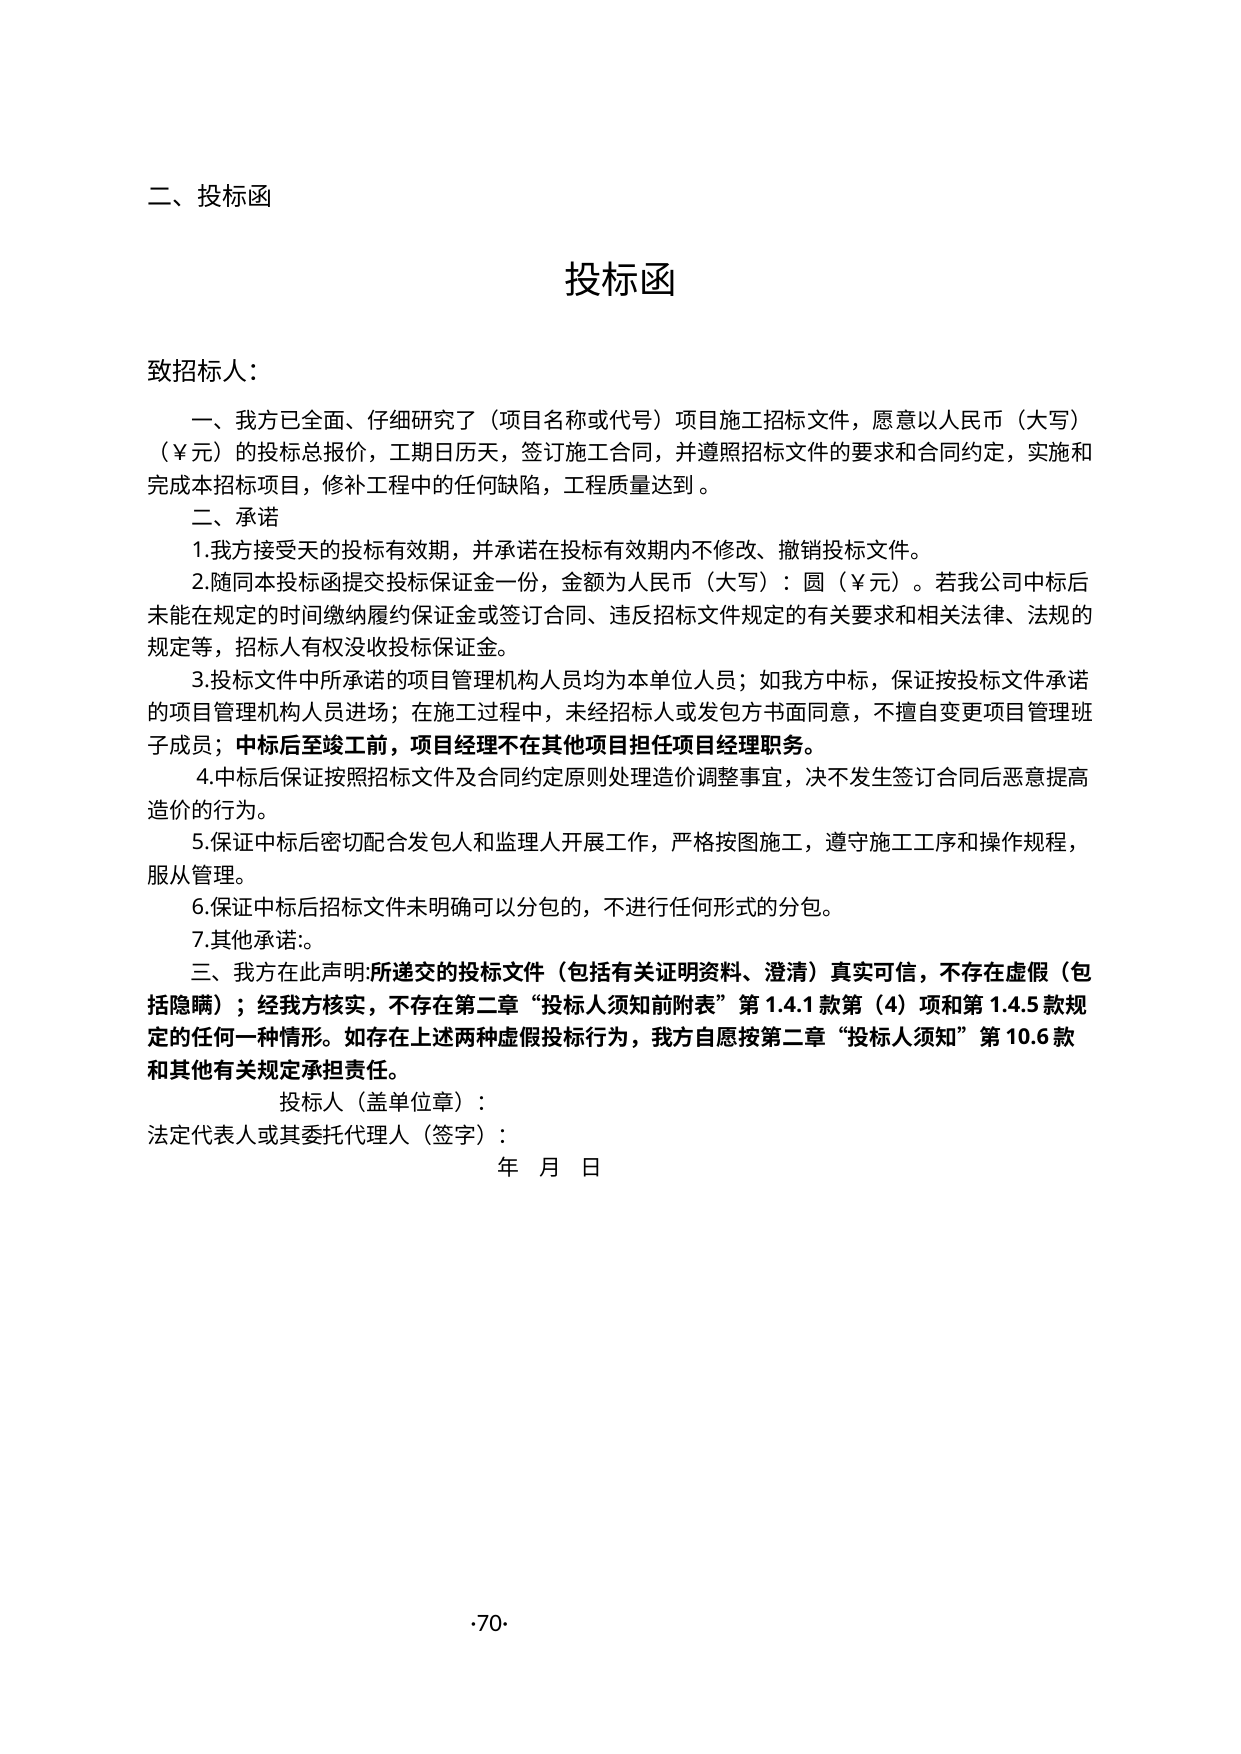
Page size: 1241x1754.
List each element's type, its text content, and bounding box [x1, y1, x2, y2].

text 3.投标文件中所承诺的项目管理机构人员均为本单位人员；如我方中标，保证按投标文件承诺的项目管理机构人员进场；在施工过程中，未经招标人或发包方书面同意，不擅自变更项目管理班子成员；中标后至竣工前，项目经理不在其他项目担任项目经理职务。 [148, 662, 1093, 760]
text 三、我方在此声明:所递交的投标文件（包括有关证明资料、澄清）真实可信，不存在虚假（包括隐瞒）；经我方核实，不存在第二章“投标人须知前附表”第1.4.1款第（4）项和第1.4.5款规定的任何一种情形。如存在上述两种虚假投标行为，我方自愿按第二章“投标人须知”第10.6款和其他有关规定承担责任。 [148, 955, 1093, 1085]
text 5.保证中标后密切配合发包人和监理人开展工作，严格按图施工，遵守施工工序和操作规程，服从管理。 [148, 825, 1093, 890]
text 一、我方已全面、仔细研究了（项目名称或代号）项目施工招标文件，愿意以人民币（大写）（￥元）的投标总报价，工期日历天，签订施工合同，并遵照招标文件的要求和合同约定，实施和完成本招标项目，修补工程中的任何缺陷，工程质量达到 。 [148, 402, 1093, 500]
text 2.随同本投标函提交投标保证金一份，金额为人民币（大写）：圆（￥元）。若我公司中标后未能在规定的时间缴纳履约保证金或签订合同、违反招标文件规定的有关要求和相关法律、法规的规定等，招标人有权没收投标保证金。 [148, 565, 1093, 662]
text 1.我方接受天的投标有效期，并承诺在投标有效期内不修改、撤销投标文件。 [148, 532, 1093, 565]
text 致招标人： [148, 337, 1093, 402]
text 6.保证中标后招标文件未明确可以分包的，不进行任何形式的分包。 [148, 890, 1093, 922]
text 投标人（盖单位章）： [148, 1085, 988, 1117]
text 二、承诺 [148, 500, 1093, 532]
text 二、投标函 [148, 162, 1093, 227]
text 法定代表人或其委托代理人（签字）： [148, 1117, 1043, 1150]
text 投标函 [148, 245, 1093, 310]
text 4.中标后保证按照招标文件及合同约定原则处理造价调整事宜，决不发生签订合同后恶意提高造价的行为。 [148, 760, 1093, 825]
text 年 月 日 [148, 1150, 1093, 1182]
text 7.其他承诺:。 [148, 922, 1093, 955]
